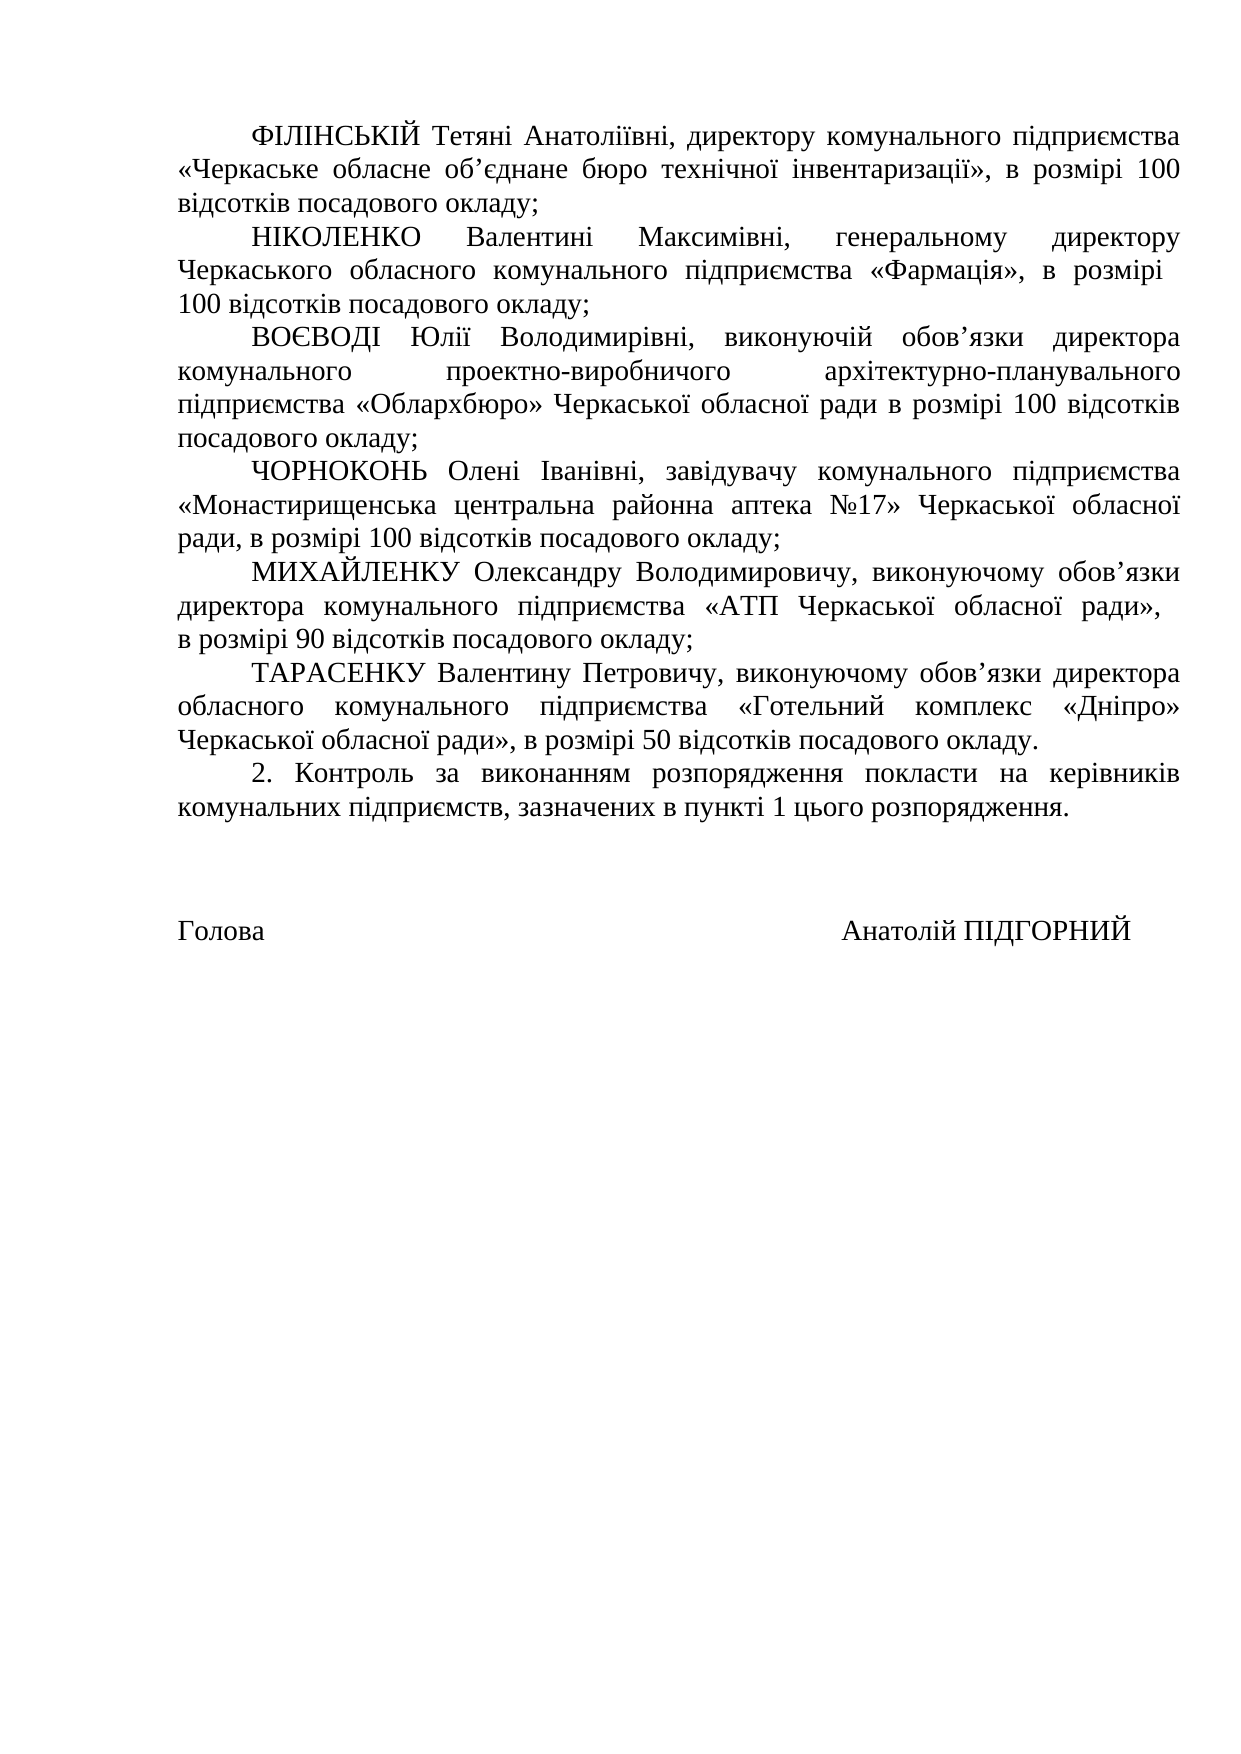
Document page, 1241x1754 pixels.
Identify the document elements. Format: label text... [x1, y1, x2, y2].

text ЧОРНОКОНЬ Олені Іванівні, завідувачу комунального підприємства «Монастирищенська центральна районна аптека №17» Черкаської обласної ради, в розмірі 100 відсотків посадового окладу; [177, 453, 1181, 554]
text МИХАЙЛЕНКУ Олександру Володимировичу, виконуючому обов’язки директора комунального підприємства «АТП Черкаської обласної ради», в розмірі 90 відсотків посадового окладу; [177, 554, 1181, 655]
text Голова Анатолій ПІДГОРНИЙ [177, 913, 1181, 947]
text НІКОЛЕНКО Валентині Максимівні, генеральному директору Черкаського обласного комунального підприємства «Фармація», в розмірі 100 відсотків посадового окладу; [177, 219, 1181, 319]
text ФІЛІНСЬКІЙ Тетяні Анатоліївні, директору комунального підприємства «Черкаське обласне об’єднане бюро технічної інвентаризації», в розмірі 100 відсотків посадового окладу; [177, 118, 1181, 219]
text ВОЄВОДІ Юлії Володимирівні, виконуючій обов’язки директора комунального проектно-виробничого архітектурно-планувального підприємства «Облархбюро» Черкаської обласної ради в розмірі 100 відсотків посадового окладу; [177, 319, 1181, 453]
text ТАРАСЕНКУ Валентину Петровичу, виконуючому обов’язки директора обласного комунального підприємства «Готельний комплекс «Дніпро» Черкаської обласної ради», в розмірі 50 відсотків посадового окладу. [177, 655, 1181, 755]
text 2. Контроль за виконанням розпорядження покласти на керівників комунальних підприємств, зазначених в пункті 1 цього розпорядження. [177, 755, 1181, 822]
